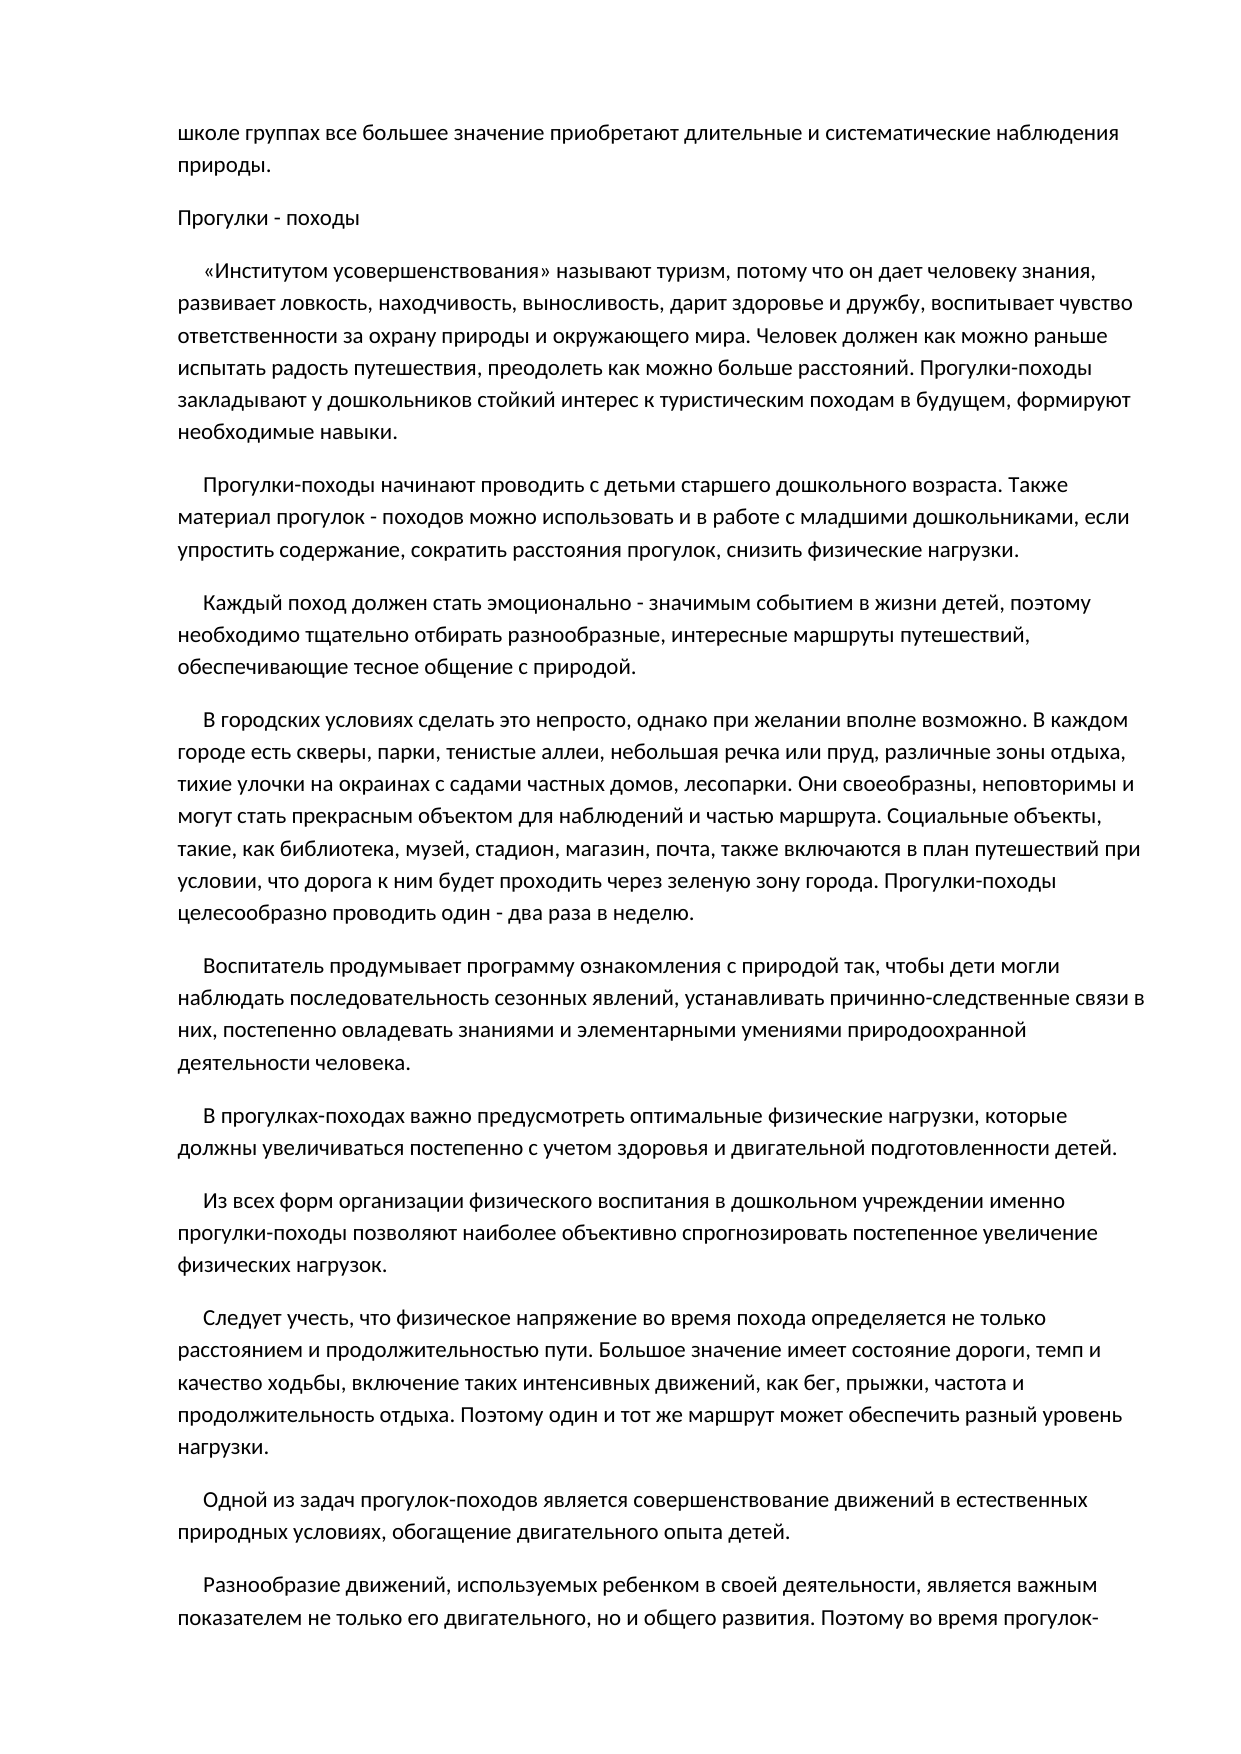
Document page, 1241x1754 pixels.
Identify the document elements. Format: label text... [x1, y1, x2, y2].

text Каждый поход должен стать эмоционально - значимым событием в жизни детей, поэтому необходимо тщательно отбирать разнообразные, интересные маршруты путешествий, обеспечивающие тесное общение с природой. [177, 588, 1152, 680]
text Следует учесть, что физическое напряжение во время похода определяется не только расстоянием и продолжительностью пути. Большое значение имеет состояние дороги, темп и качество ходьбы, включение таких интенсивных движений, как бег, прыжки, частота и продолжительность отдыха. Поэтому один и тот же маршрут может обеспечить разный уровень нагрузки. [177, 1303, 1152, 1460]
text В прогулках-походах важно предусмотреть оптимальные физические нагрузки, которые должны увеличиваться постепенно с учетом здоровья и двигательной подготовленности детей. [177, 1101, 1152, 1161]
text Из всех форм организации физического воспитания в дошкольном учреждении именно прогулки-походы позволяют наиболее объективно спрогнозировать постепенное увеличение физических нагрузок. [177, 1186, 1152, 1278]
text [177, 118, 1152, 178]
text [177, 1570, 1152, 1631]
text Одной из задач прогулок-походов является совершенствование движений в естественных природных условиях, обогащение двигательного опыта детей. [177, 1485, 1152, 1545]
text Прогулки-походы начинают проводить с детьми старшего дошкольного возраста. Также материал прогулок - походов можно использовать и в работе с младшими дошкольниками, если упростить содержание, сократить расстояния прогулок, снизить физические нагрузки. [177, 470, 1152, 563]
text Прогулки - походы [177, 203, 1152, 231]
text Воспитатель продумывает программу ознакомления с природой так, чтобы дети могли наблюдать последовательность сезонных явлений, устанавливать причинно-следственные связи в них, постепенно овладевать знаниями и элементарными умениями природоохранной деятельности человека. [177, 951, 1152, 1076]
text В городских условиях сделать это непросто, однако при желании вполне возможно. В каждом городе есть скверы, парки, тенистые аллеи, небольшая речка или пруд, различные зоны отдыха, тихие улочки на окраинах с садами частных домов, лесопарки. Они своеобразны, неповторимы и могут стать прекрасным объектом для наблюдений и частью маршрута. Социальные объекты, такие, как библиотека, музей, стадион, магазин, почта, также включаются в план путешествий при условии, что дорога к ним будет проходить через зеленую зону города. Прогулки-походы целесообразно проводить один - два раза в неделю. [177, 705, 1152, 926]
text «Институтом усовершенствования» называют туризм, потому что он дает человеку знания, развивает ловкость, находчивость, выносливость, дарит здоровье и дружбу, воспитывает чувство ответственности за охрану природы и окружающего мира. Человек должен как можно раньше испытать радость путешествия, преодолеть как можно больше расстояний. Прогулки-походы закладывают у дошкольников стойкий интерес к туристическим походам в будущем, формируют необходимые навыки. [177, 256, 1152, 445]
